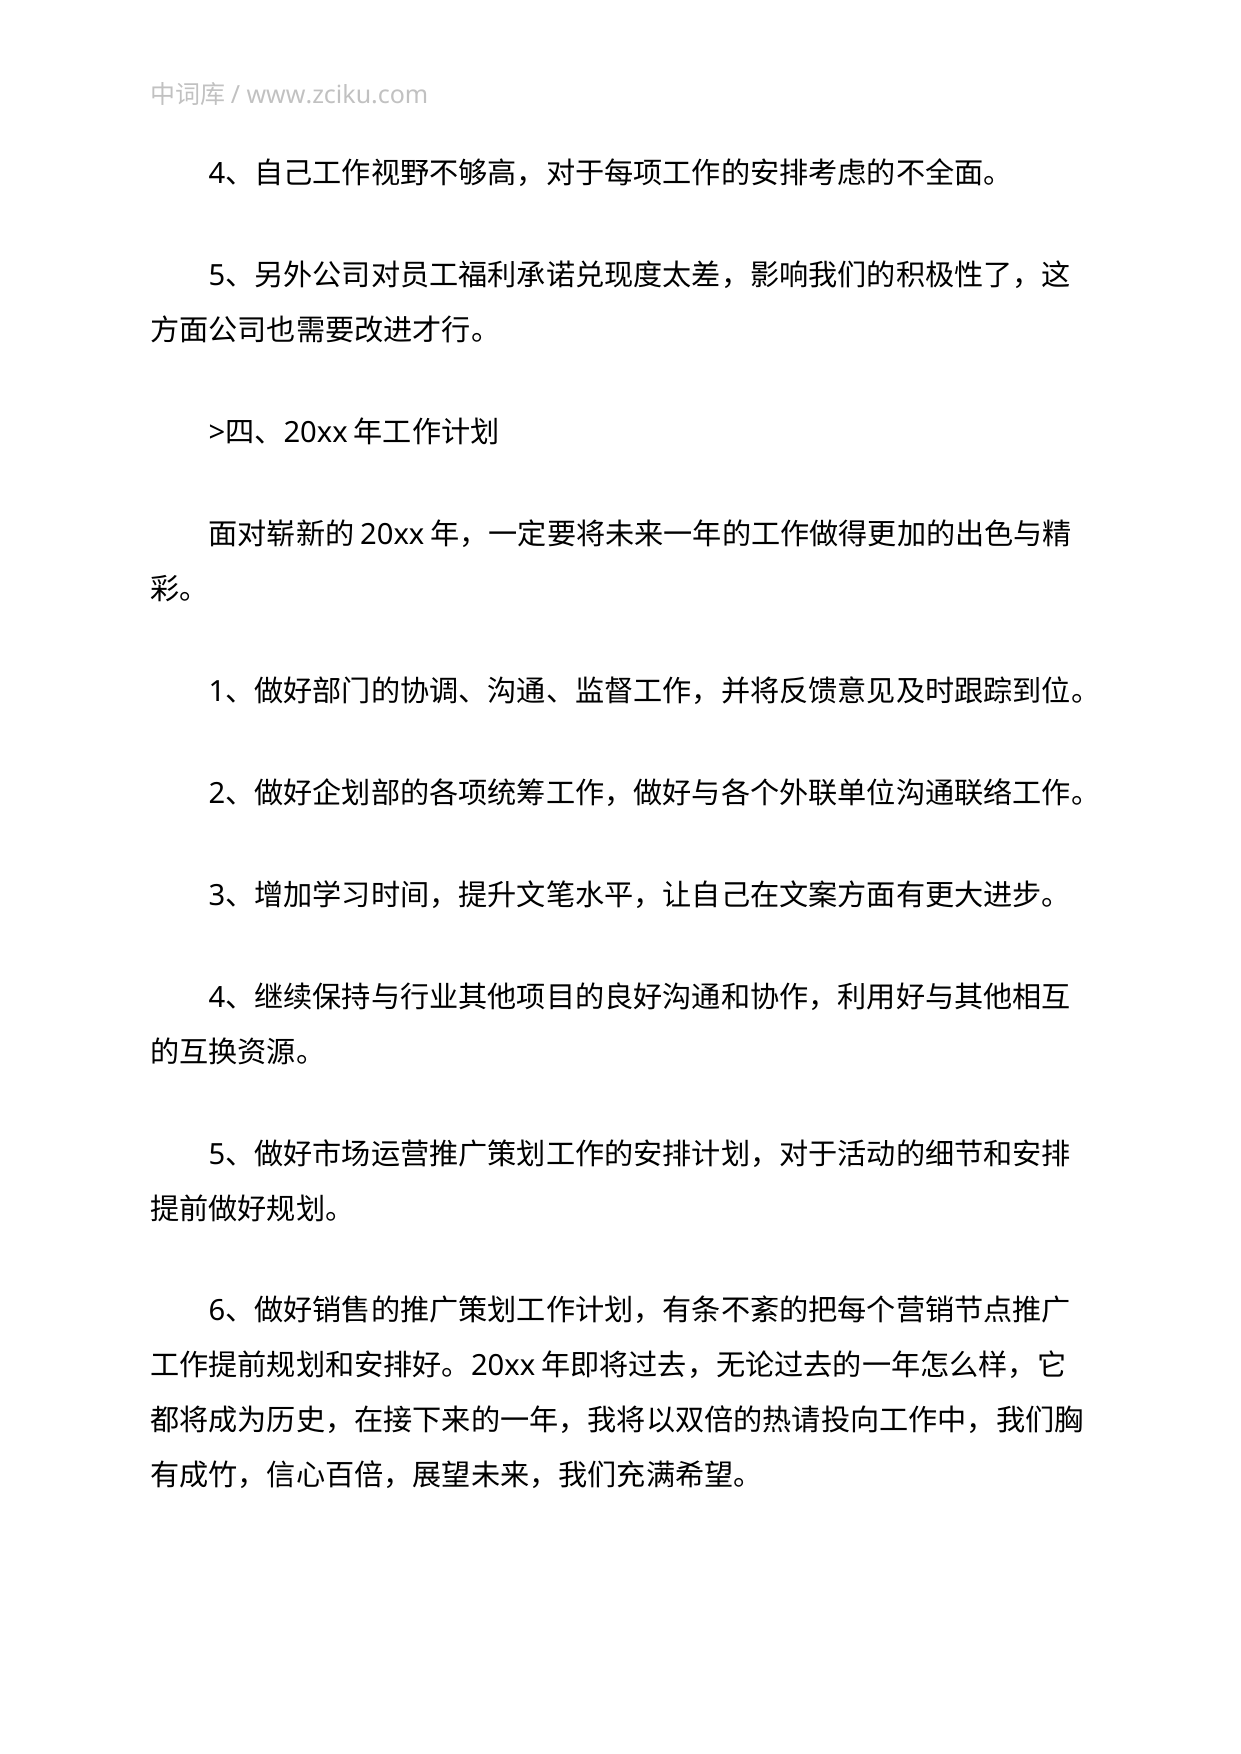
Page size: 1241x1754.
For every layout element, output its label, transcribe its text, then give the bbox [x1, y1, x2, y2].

text 2、做好企划部的各项统筹工作，做好与各个外联单位沟通联络工作。 [150, 769, 1090, 812]
text 5、做好市场运营推广策划工作的安排计划，对于活动的细节和安排提前做好规划。 [150, 1130, 1090, 1227]
text 6、做好销售的推广策划工作计划，有条不紊的把每个营销节点推广工作提前规划和安排好。20xx年即将过去，无论过去的一年怎么样，它都将成为历史，在接下来的一年，我将以双倍的热请投向工作中，我们胸有成竹，信心百倍，展望未来，我们充满希望。 [150, 1287, 1090, 1494]
text >四、20xx年工作计划 [150, 409, 1090, 451]
text 面对崭新的20xx年，一定要将未来一年的工作做得更加的出色与精彩。 [150, 511, 1090, 608]
text 3、增加学习时间，提升文笔水平，让自己在文案方面有更大进步。 [150, 871, 1090, 914]
text 4、继续保持与行业其他项目的良好沟通和协作，利用好与其他相互的互换资源。 [150, 973, 1090, 1071]
text 5、另外公司对员工福利承诺兑现度太差，影响我们的积极性了，这方面公司也需要改进才行。 [150, 252, 1090, 349]
text 4、自己工作视野不够高，对于每项工作的安排考虑的不全面。 [150, 150, 1090, 192]
text 1、做好部门的协调、沟通、监督工作，并将反馈意见及时跟踪到位。 [150, 667, 1090, 710]
